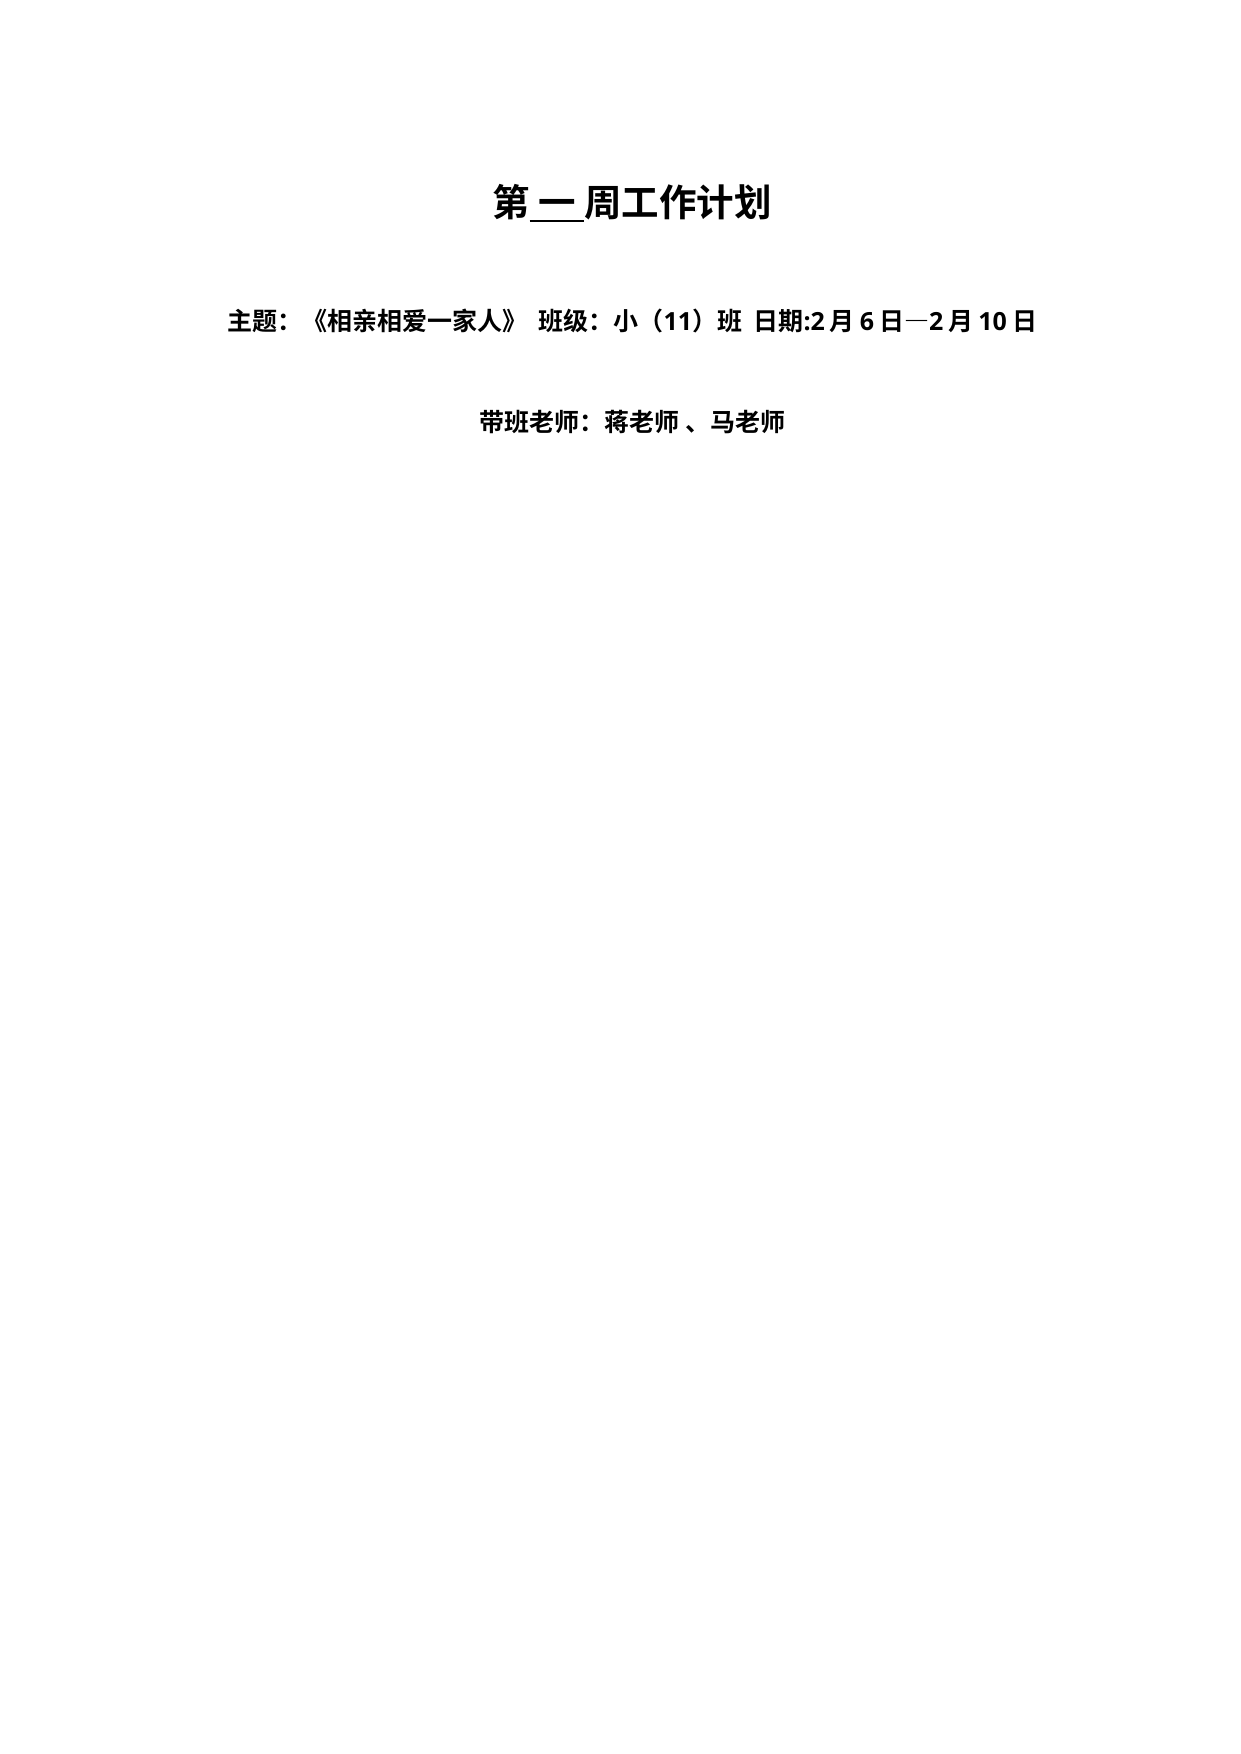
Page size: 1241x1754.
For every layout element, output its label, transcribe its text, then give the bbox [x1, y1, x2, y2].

text 第 一 周工作计划 [165, 168, 1098, 233]
text 主题：《相亲相爱一家人》 班级：小（11）班 日期:2月6日—2月10日 [165, 287, 1098, 352]
text 带班老师：蒋老师 、马老师 [165, 388, 1098, 453]
